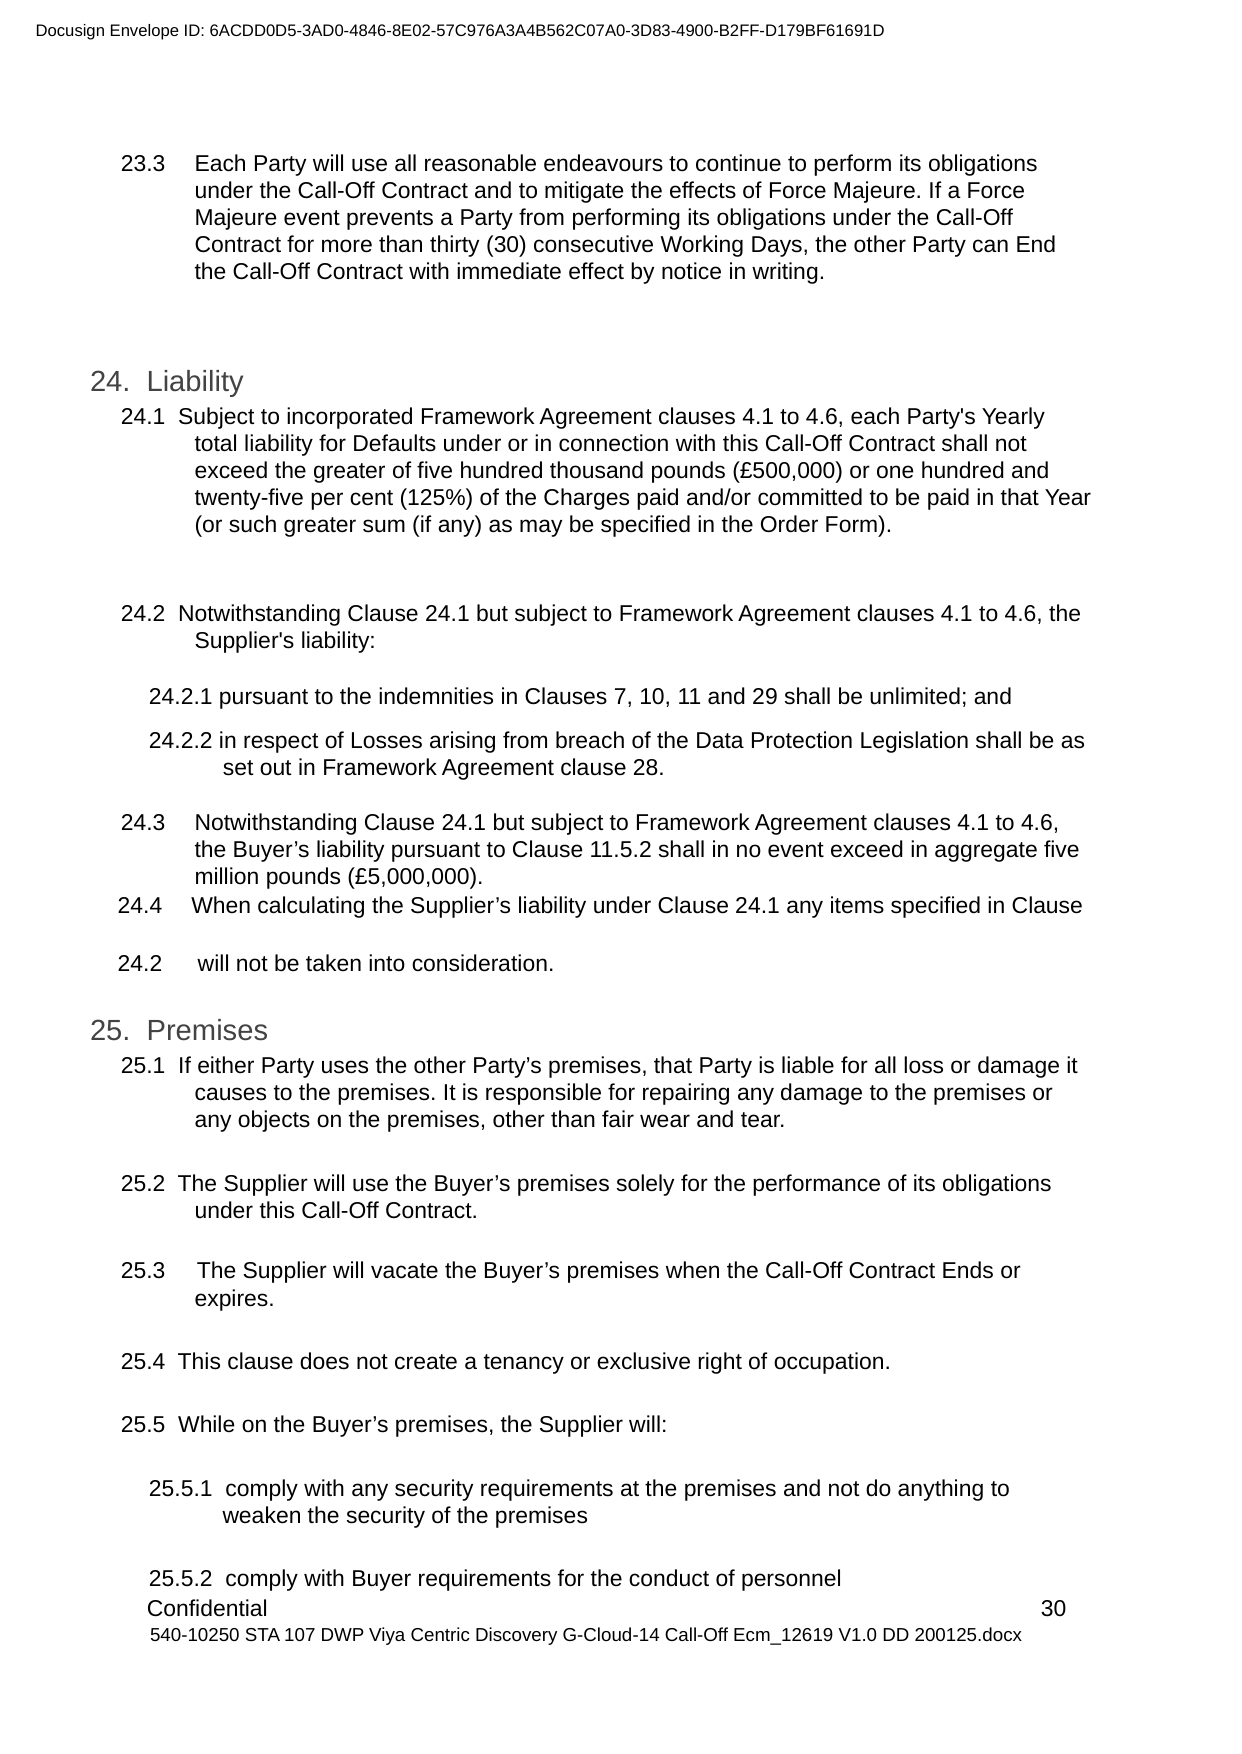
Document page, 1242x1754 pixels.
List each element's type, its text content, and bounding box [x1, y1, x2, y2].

text 24.2.2 in respect of Losses arising from breach of the Data Protection Legislation shall be as set out in Framework Agreement clause 28. [149, 727, 1092, 780]
text 24.2 Notwithstanding Clause 24.1 but subject to Framework Agreement clauses 4.1 to 4.6, the Supplier's liability: [121, 600, 1092, 654]
text 23.3 Each Party will use all reasonable endeavours to continue to perform its obligations under the Call-Off Contract and to mitigate the effects of Force Majeure. If a Force Majeure event prevents a Party from performing its obligations under the Call-Off Contract for more than thirty (30) consecutive Working Days, the other Party can End the Call-Off Contract with immediate effect by notice in writing. [121, 150, 1092, 285]
text 24.2.1 pursuant to the indemnities in Clauses 7, 10, 11 and 29 shall be unlimited; and [149, 683, 1092, 709]
text 25.2 The Supplier will use the Buyer’s premises solely for the performance of its obligations under this Call-Off Contract. [121, 1169, 1092, 1223]
text 24.4 When calculating the Supplier’s liability under Clause 24.1 any items specified in Clause [91, 892, 1174, 918]
text 25.5.1 comply with any security requirements at the premises and not do anything to weaken the security of the premises [149, 1475, 1092, 1528]
text 25.5 While on the Buyer’s premises, the Supplier will: [121, 1411, 1092, 1438]
text 24.1 Subject to incorporated Framework Agreement clauses 4.1 to 4.6, each Party's Yearly total liability for Defaults under or in connection with this Call-Off Contract shall not exceed the greater of five hundred thousand pounds (£500,000) or one hundred and twenty-five per cent (125%) of the Charges paid and/or committed to be paid in that Year (or such greater sum (if any) as may be specified in the Order Form). [121, 403, 1092, 537]
text 24.2 will not be taken into consideration. [91, 949, 1174, 976]
text 25.3 The Supplier will vacate the Buyer’s premises when the Call-Off Contract Ends or expires. [121, 1257, 1092, 1311]
text 25.1 If either Party uses the other Party’s premises, that Party is liable for all loss or damage it causes to the premises. It is responsible for repairing any damage to the premises or any objects on the premises, other than fair wear and tear. [121, 1052, 1092, 1132]
text 25.4 This clause does not create a tenancy or exclusive right of occupation. [121, 1348, 1092, 1374]
text 25.5.2 comply with Buyer requirements for the conduct of personnel [149, 1565, 1092, 1592]
subtitle 25. Premises [90, 1013, 1174, 1047]
text 24.3 Notwithstanding Clause 24.1 but subject to Framework Agreement clauses 4.1 to 4.6, the Buyer’s liability pursuant to Clause 11.5.2 shall in no event exceed in aggregate five million pounds (£5,000,000). [121, 808, 1092, 889]
subtitle 24. Liability [90, 364, 1174, 397]
